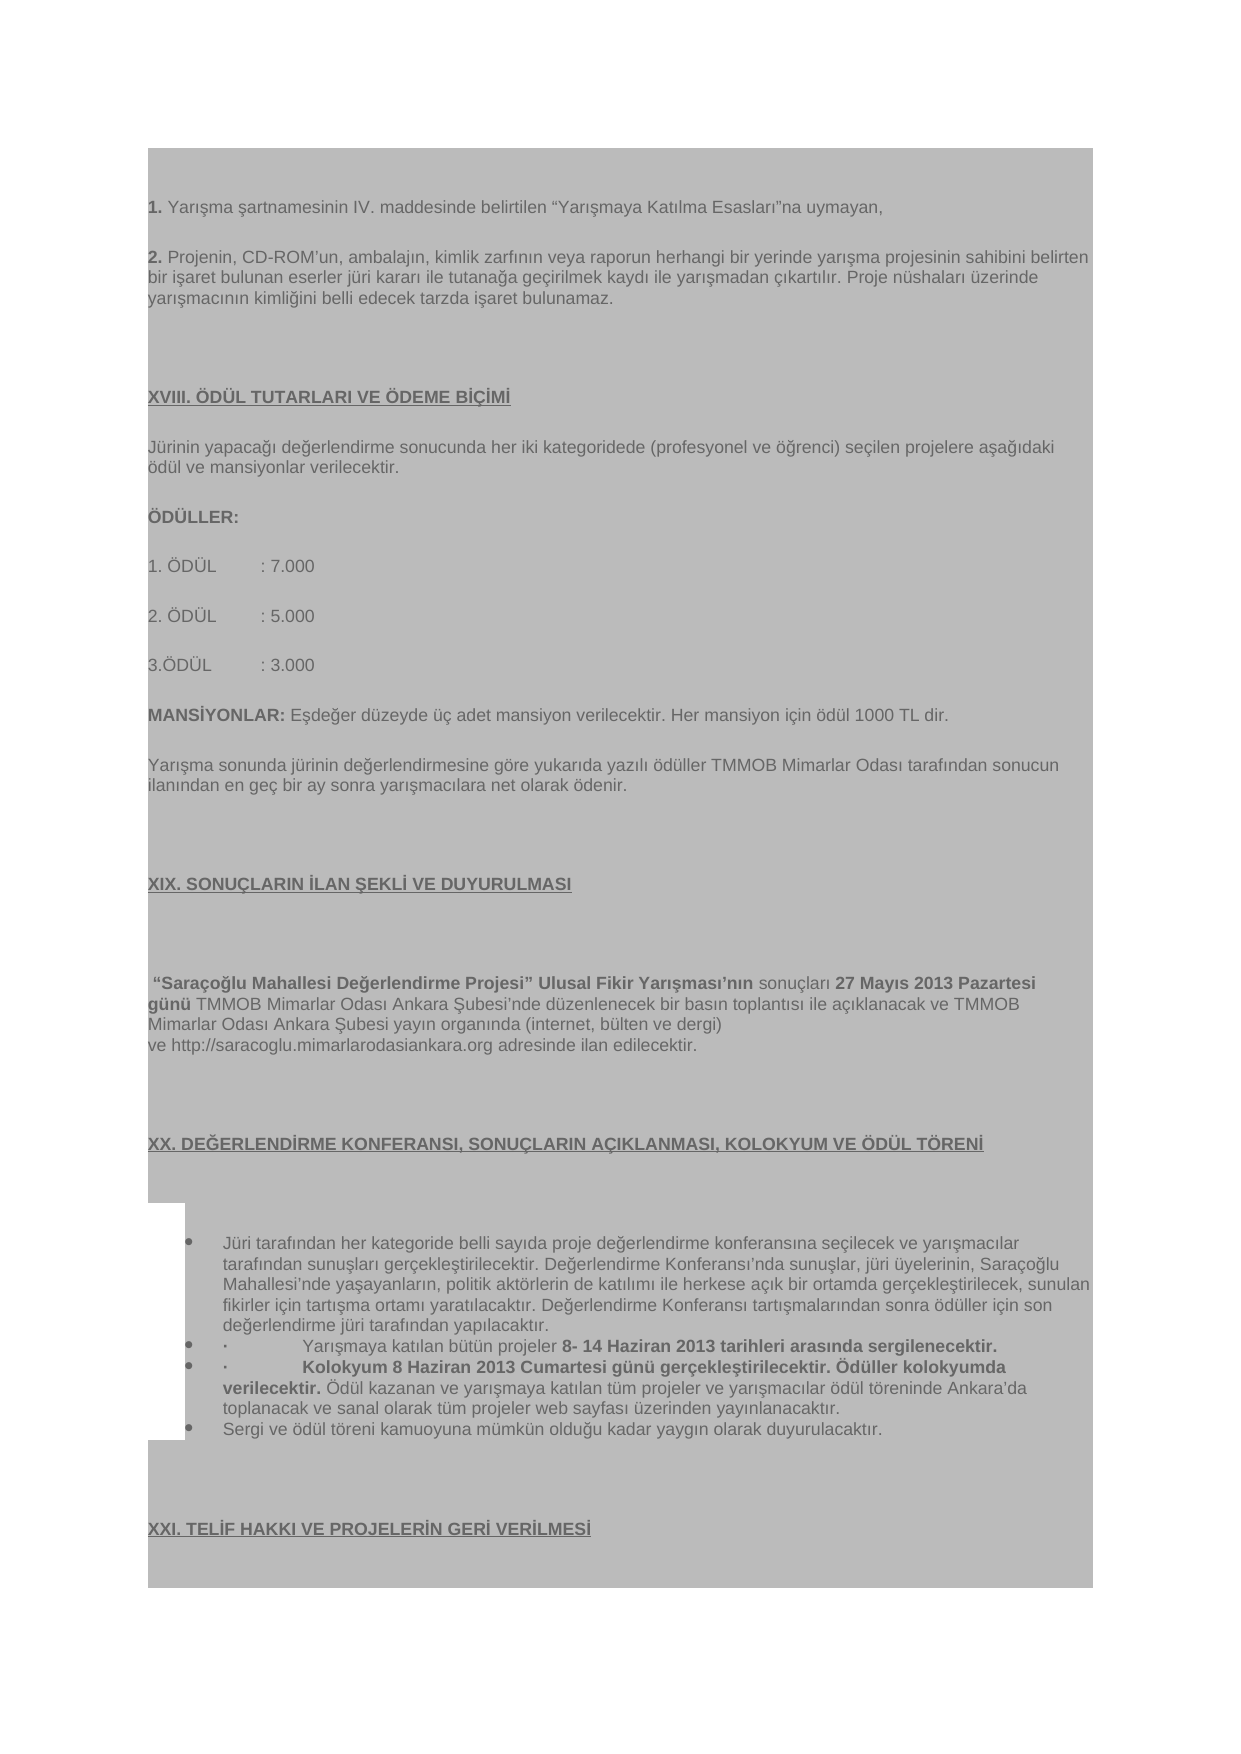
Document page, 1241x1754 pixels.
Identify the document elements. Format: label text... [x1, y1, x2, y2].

list Sergi ve ödül töreni kamuoyuna mümkün olduğu kadar yaygın olarak duyurulacaktır. [185, 1418, 1093, 1440]
text ÖDÜLLER: [148, 506, 1093, 527]
list Jüri tarafından her kategoride belli sayıda proje değerlendirme konferansına seçilecek ve yarışmacılar tarafından sunuşları gerçekleştirilecektir. Değerlendirme Konferansı’nda sunuşlar, jüri üyelerinin, Saraçoğlu Mahallesi’nde yaşayanların, politik aktörlerin de katılımı ile herkese açık bir ortamda gerçekleştirilecek, sunulan fikirler için tartışma ortamı yaratılacaktır. Değerlendirme Konferansı tartışmalarından sonra ödüller için son değerlendirme jüri tarafından yapılacaktır. [185, 1233, 1093, 1335]
text XXI. TELİF HAKKI VE PROJELERİN GERİ VERİLMESİ [148, 1518, 1093, 1539]
text 3.ÖDÜL : 3.000 [148, 655, 1093, 676]
text Jürinin yapacağı değerlendirme sonucunda her iki kategoridede (profesyonel ve öğrenci) seçilen projelere aşağıdaki ödül ve mansiyonlar verilecektir. [148, 436, 1093, 477]
text 2. Projenin, CD-ROM’un, ambalajın, kimlik zarfının veya raporun herhangi bir yerinde yarışma projesinin sahibini belirten bir işaret bulunan eserler jüri kararı ile tutanağa geçirilmek kaydı ile yarışmadan çıkartılır. Proje nüshaları üzerinde yarışmacının kimliğini belli edecek tarzda işaret bulunamaz. [148, 247, 1093, 308]
list · Kolokyum 8 Haziran 2013 Cumartesi günü gerçekleştirilecektir. Ödüller kolokyumda verilecektir. Ödül kazanan ve yarışmaya katılan tüm projeler ve yarışmacılar ödül töreninde Ankara’da toplanacak ve sanal olarak tüm projeler web sayfası üzerinden yayınlanacaktır. [185, 1357, 1093, 1418]
list · Yarışmaya katılan bütün projeler 8- 14 Haziran 2013 tarihleri arasında sergilenecektir. [185, 1335, 1093, 1357]
text XVIII. ÖDÜL TUTARLARI VE ÖDEME BİÇİMİ [148, 387, 1093, 407]
text MANSİYONLAR: Eşdeğer düzeyde üç adet mansiyon verilecektir. Her mansiyon için ödül 1000 TL dir. [148, 705, 1093, 725]
text XX. DEĞERLENDİRME KONFERANSI, SONUÇLARIN AÇIKLANMASI, KOLOKYUM VE ÖDÜL TÖRENİ [148, 1133, 1093, 1154]
text 1. Yarışma şartnamesinin IV. maddesinde belirtilen “Yarışmaya Katılma Esasları”na uymayan, [148, 197, 1093, 218]
text 1. ÖDÜL : 7.000 [148, 556, 1093, 576]
text “Saraçoğlu Mahallesi Değerlendirme Projesi” Ulusal Fikir Yarışması’nın sonuçları 27 Mayıs 2013 Pazartesi günü TMMOB Mimarlar Odası Ankara Şubesi’nde düzenlenecek bir basın toplantısı ile açıklanacak ve TMMOB Mimarlar Odası Ankara Şubesi yayın organında (internet, bülten ve dergi) ve http://saracoglu.mimarlarodasiankara.org adresinde ilan edilecektir. [148, 973, 1093, 1055]
text XIX. SONUÇLARIN İLAN ŞEKLİ VE DUYURULMASI [148, 874, 1093, 894]
text 2. ÖDÜL : 5.000 [148, 606, 1093, 626]
text Yarışma sonunda jürinin değerlendirmesine göre yukarıda yazılı ödüller TMMOB Mimarlar Odası tarafından sonucun ilanından en geç bir ay sonra yarışmacılara net olarak ödenir. [148, 754, 1093, 795]
